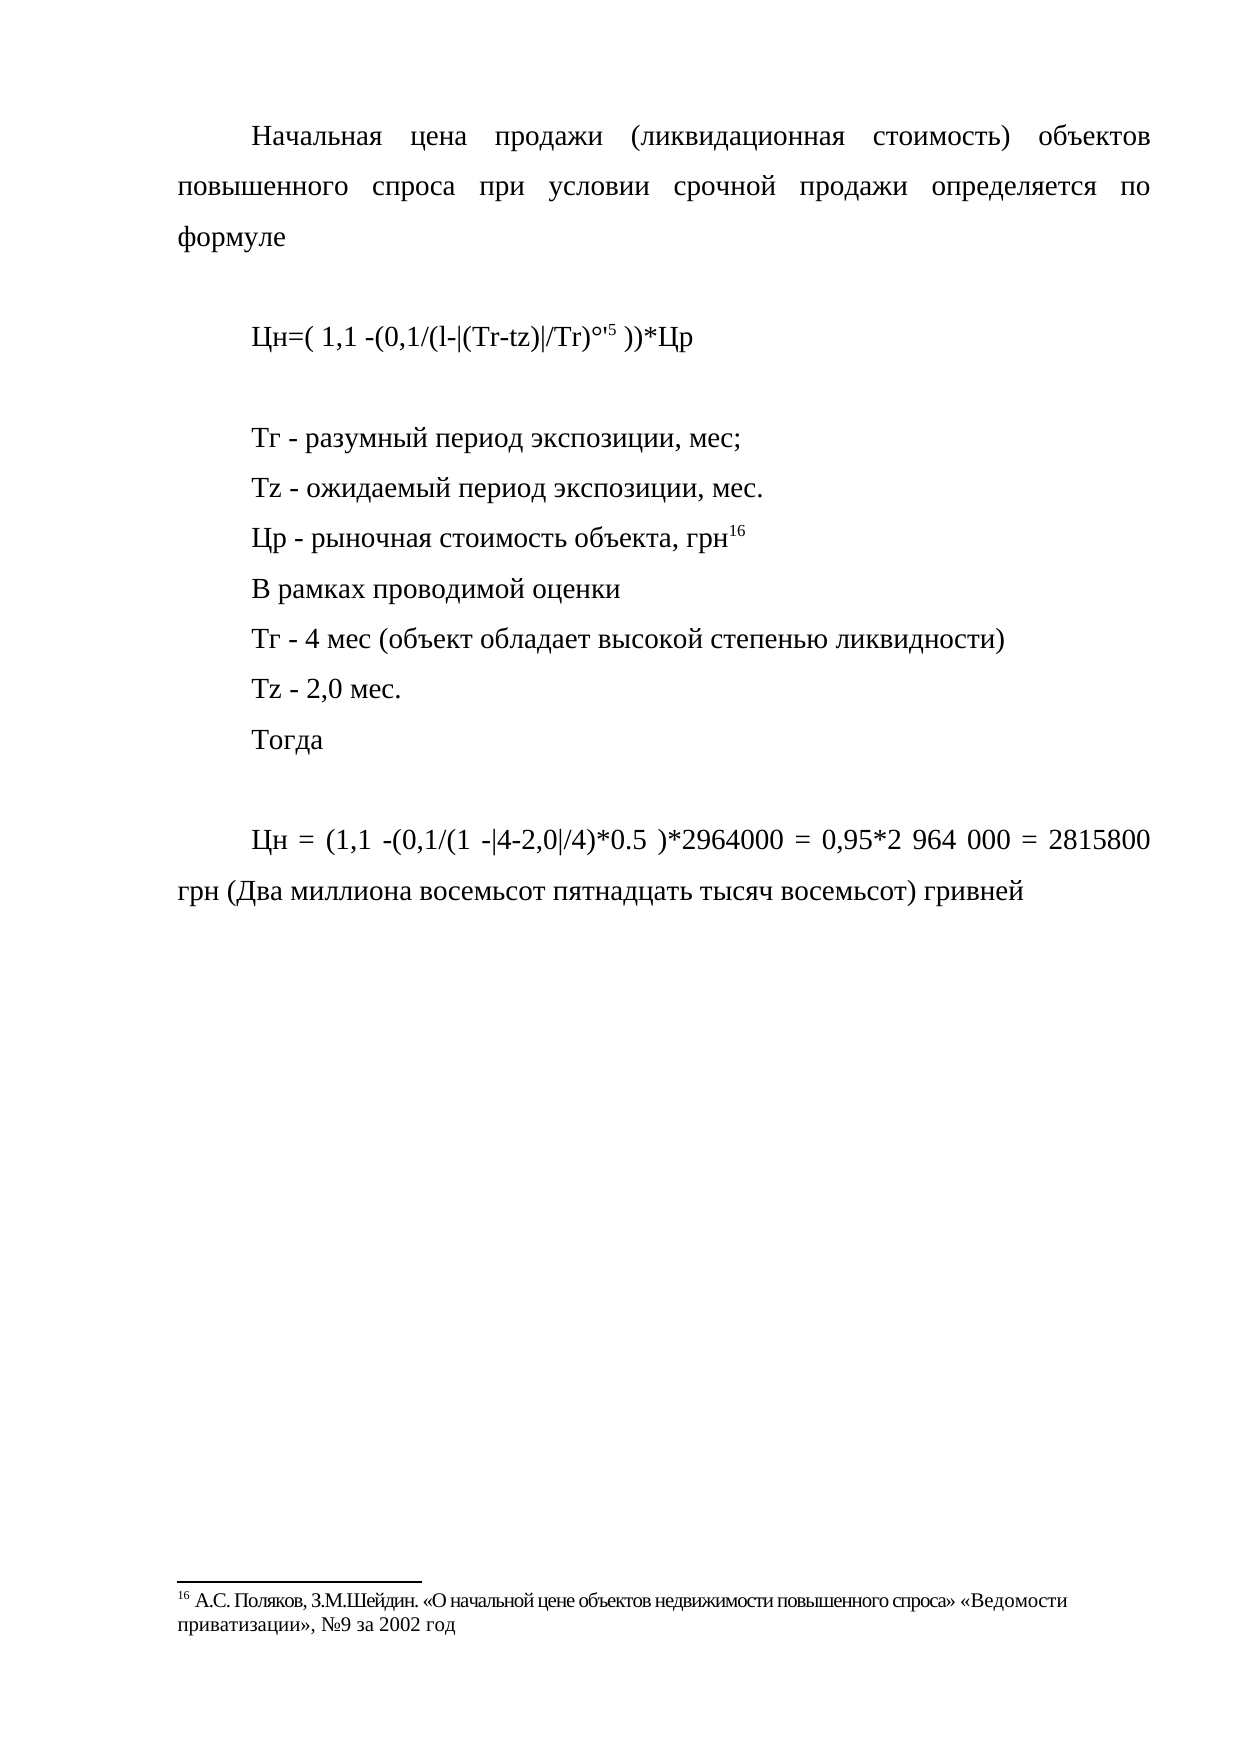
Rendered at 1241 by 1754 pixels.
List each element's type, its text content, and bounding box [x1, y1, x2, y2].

text Начальная цена продажи (ликвидационная стоимость) объектов повышенного спроса при условии срочной продажи определяется по формуле [177, 118, 1152, 252]
text Цн = (1,1 -(0,1/(1 -|4-2,0|/4)*0.5 )*2964000 = 0,95*2 964 000 = 2815800 грн (Два миллиона восемьсот пятнадцать тысяч восемьсот) гривней [177, 822, 1152, 906]
text В рамках проводимой оценки [177, 571, 1152, 604]
text Тг - разумный период экспозиции, мес; [177, 420, 1152, 453]
text Тогда [177, 722, 1152, 755]
text Цн=( 1,1 -(0,1/(l-|(Tr-tz)|/Tr)°'5 ))*Цр [177, 319, 1152, 353]
text Tz - ожидаемый период экспозиции, мес. [177, 470, 1152, 504]
text Цр - рыночная стоимость объекта, грн [177, 521, 1152, 554]
text Тг - 4 мес (объект обладает высокой степенью ликвидности) [177, 621, 1152, 655]
text Tz - 2,0 мес. [177, 672, 1152, 705]
